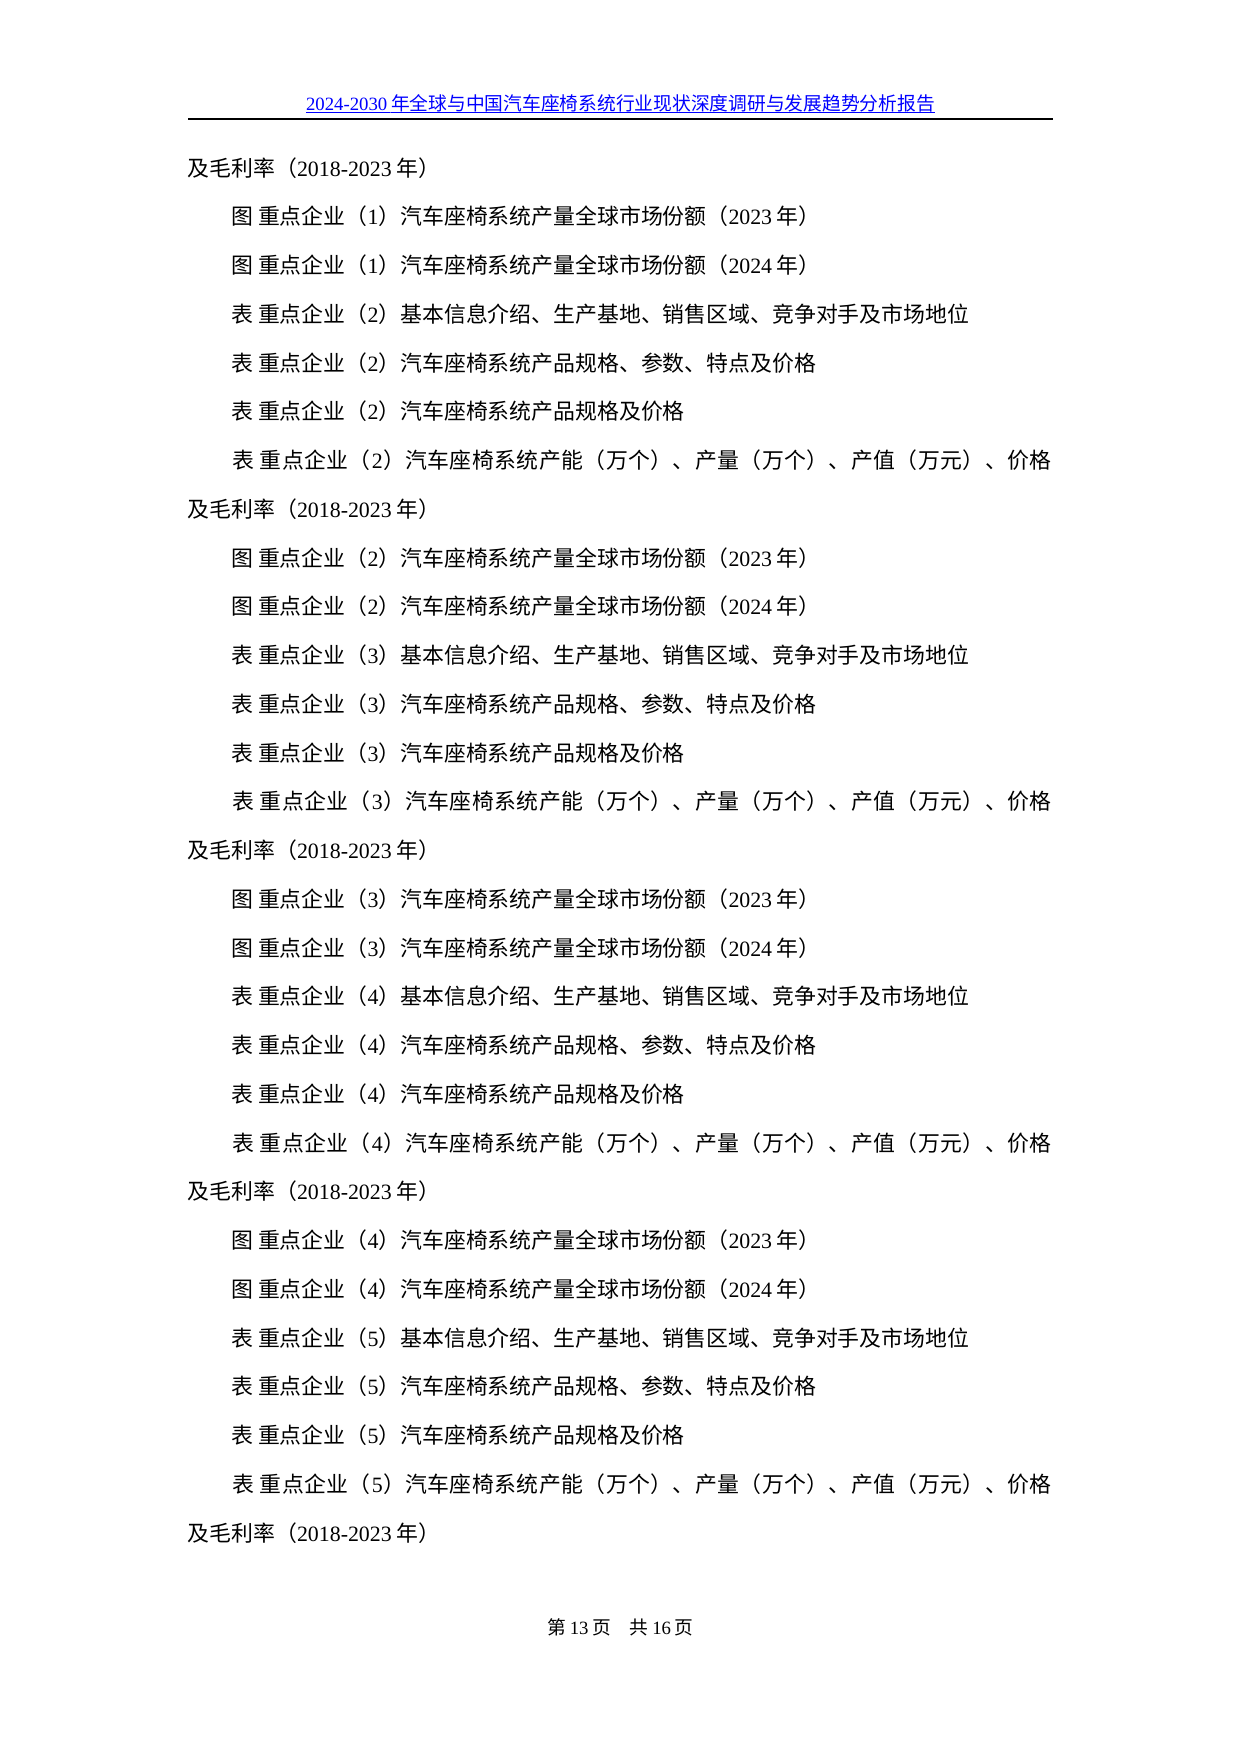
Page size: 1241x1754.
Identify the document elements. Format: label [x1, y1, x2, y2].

text [187, 150, 1053, 1548]
